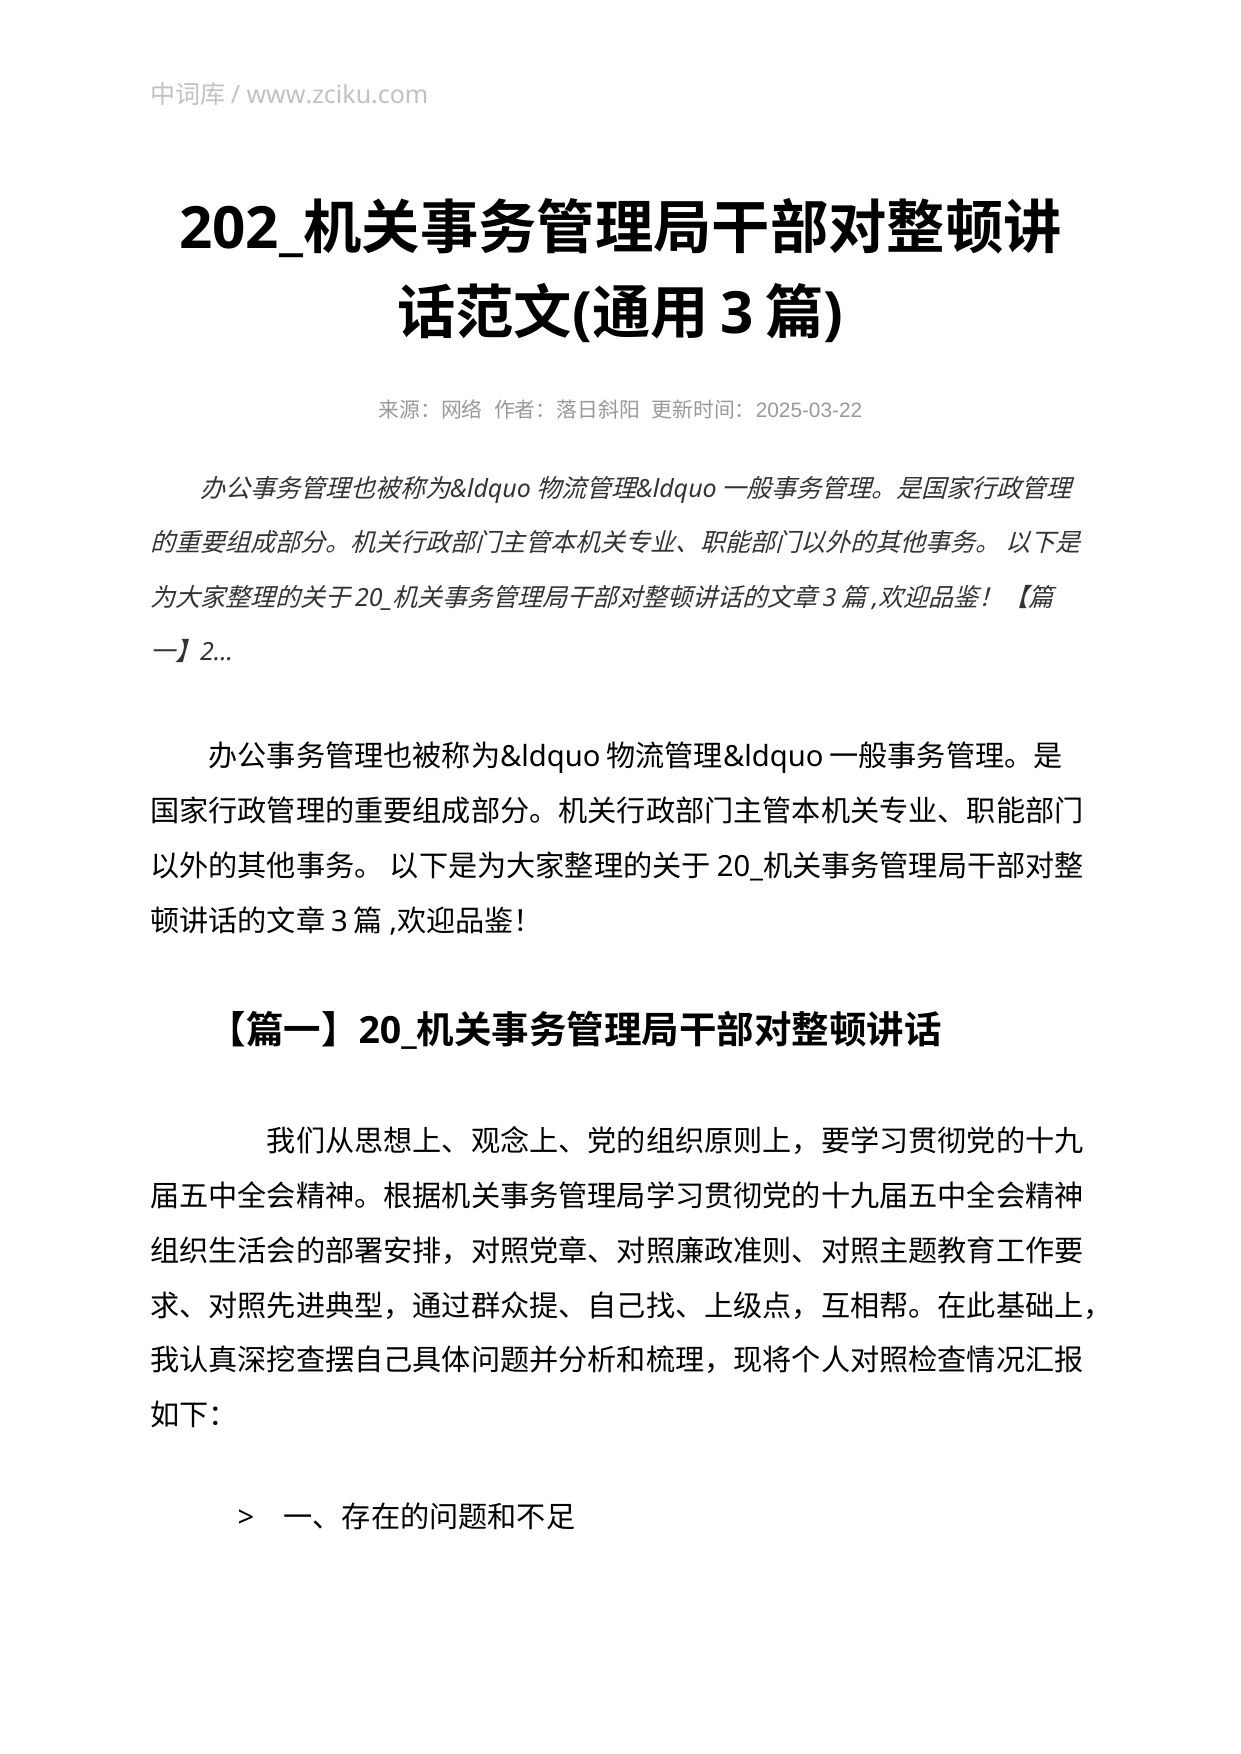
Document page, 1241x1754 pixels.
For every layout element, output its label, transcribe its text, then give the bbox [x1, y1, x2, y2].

subtitle 202_机关事务管理局干部对整顿讲话范文(通用3篇) [150, 181, 1090, 351]
text 来源：网络 作者：落日斜阳 更新时间：2025-03-22 [150, 398, 1090, 422]
text 办公事务管理也被称为&ldquo物流管理&ldquo一般事务管理。是国家行政管理的重要组成部分。机关行政部门主管本机关专业、职能部门以外的其他事务。 以下是为大家整理的关于20_机关事务管理局干部对整顿讲话的文章3篇 ,欢迎品鉴！【篇一】2... [150, 468, 1090, 668]
text 办公事务管理也被称为&ldquo物流管理&ldquo一般事务管理。是国家行政管理的重要组成部分。机关行政部门主管本机关专业、职能部门以外的其他事务。 以下是为大家整理的关于20_机关事务管理局干部对整顿讲话的文章3篇 ,欢迎品鉴！ [150, 733, 1090, 940]
text > 一、存在的问题和不足 [150, 1494, 1090, 1536]
text 我们从思想上、观念上、党的组织原则上，要学习贯彻党的十九届五中全会精神。根据机关事务管理局学习贯彻党的十九届五中全会精神组织生活会的部署安排，对照党章、对照廉政准则、对照主题教育工作要求、对照先进典型，通过群众提、自己找、上级点，互相帮。在此基础上，我认真深挖查摆自己具体问题并分析和梳理，现将个人对照检查情况汇报如下： [150, 1117, 1090, 1434]
text 【篇一】20_机关事务管理局干部对整顿讲话 [150, 1000, 1090, 1054]
